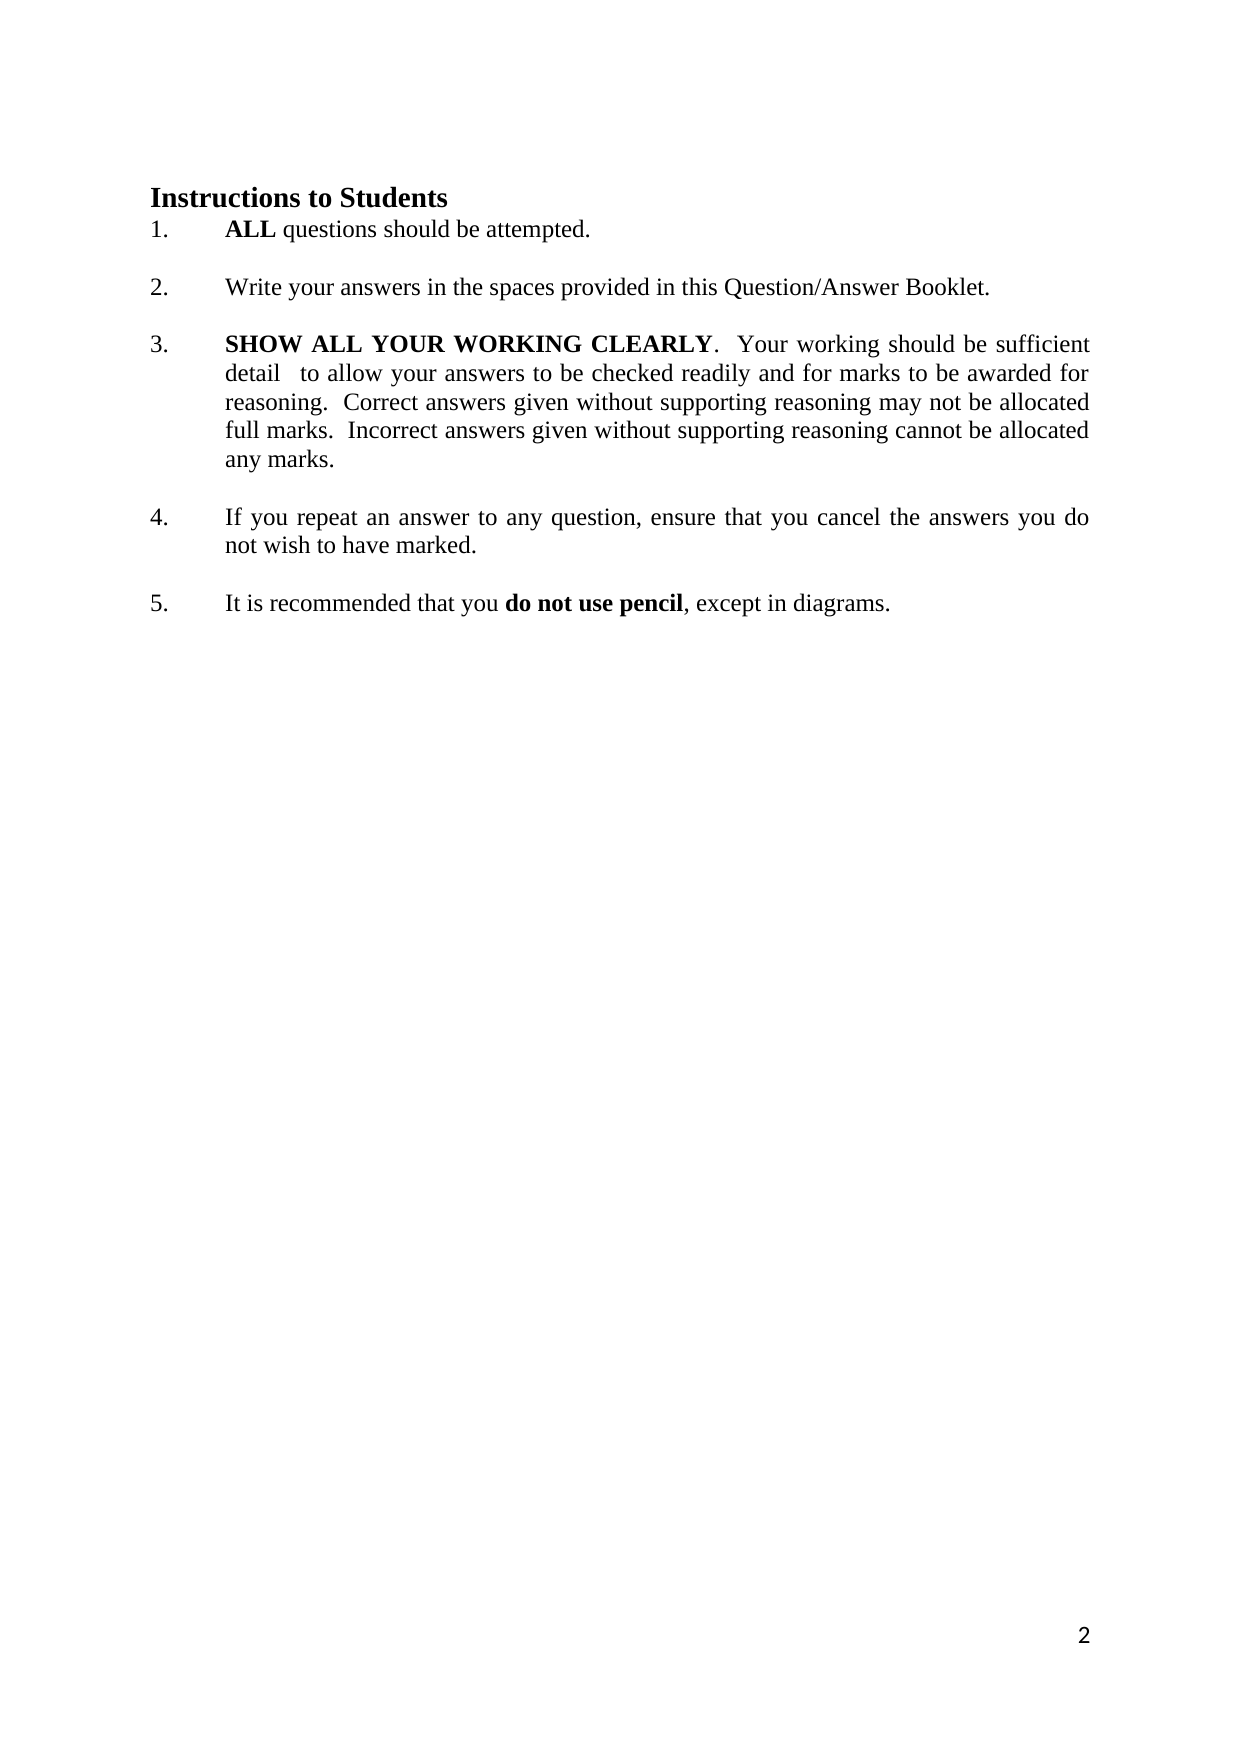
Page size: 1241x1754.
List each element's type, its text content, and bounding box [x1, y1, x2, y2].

text 5. It is recommended that you do not use pencil, except in diagrams. [150, 588, 1090, 617]
text 3. SHOW ALL YOUR WORKING CLEARLY. Your working should be sufficient detail to allow your answers to be checked readily and for marks to be awarded for reasoning. Correct answers given without supporting reasoning may not be allocated full marks. Incorrect answers given without supporting reasoning cannot be allocated any marks. [150, 329, 1090, 473]
text 2. Write your answers in the spaces provided in this Question/Answer Booklet. [150, 272, 1090, 300]
text 4. If you repeat an answer to any question, ensure that you cancel the answers you do not wish to have marked. [150, 502, 1090, 559]
text Instructions to Students [150, 181, 1090, 214]
text 1. ALL questions should be attempted. [150, 214, 1090, 243]
